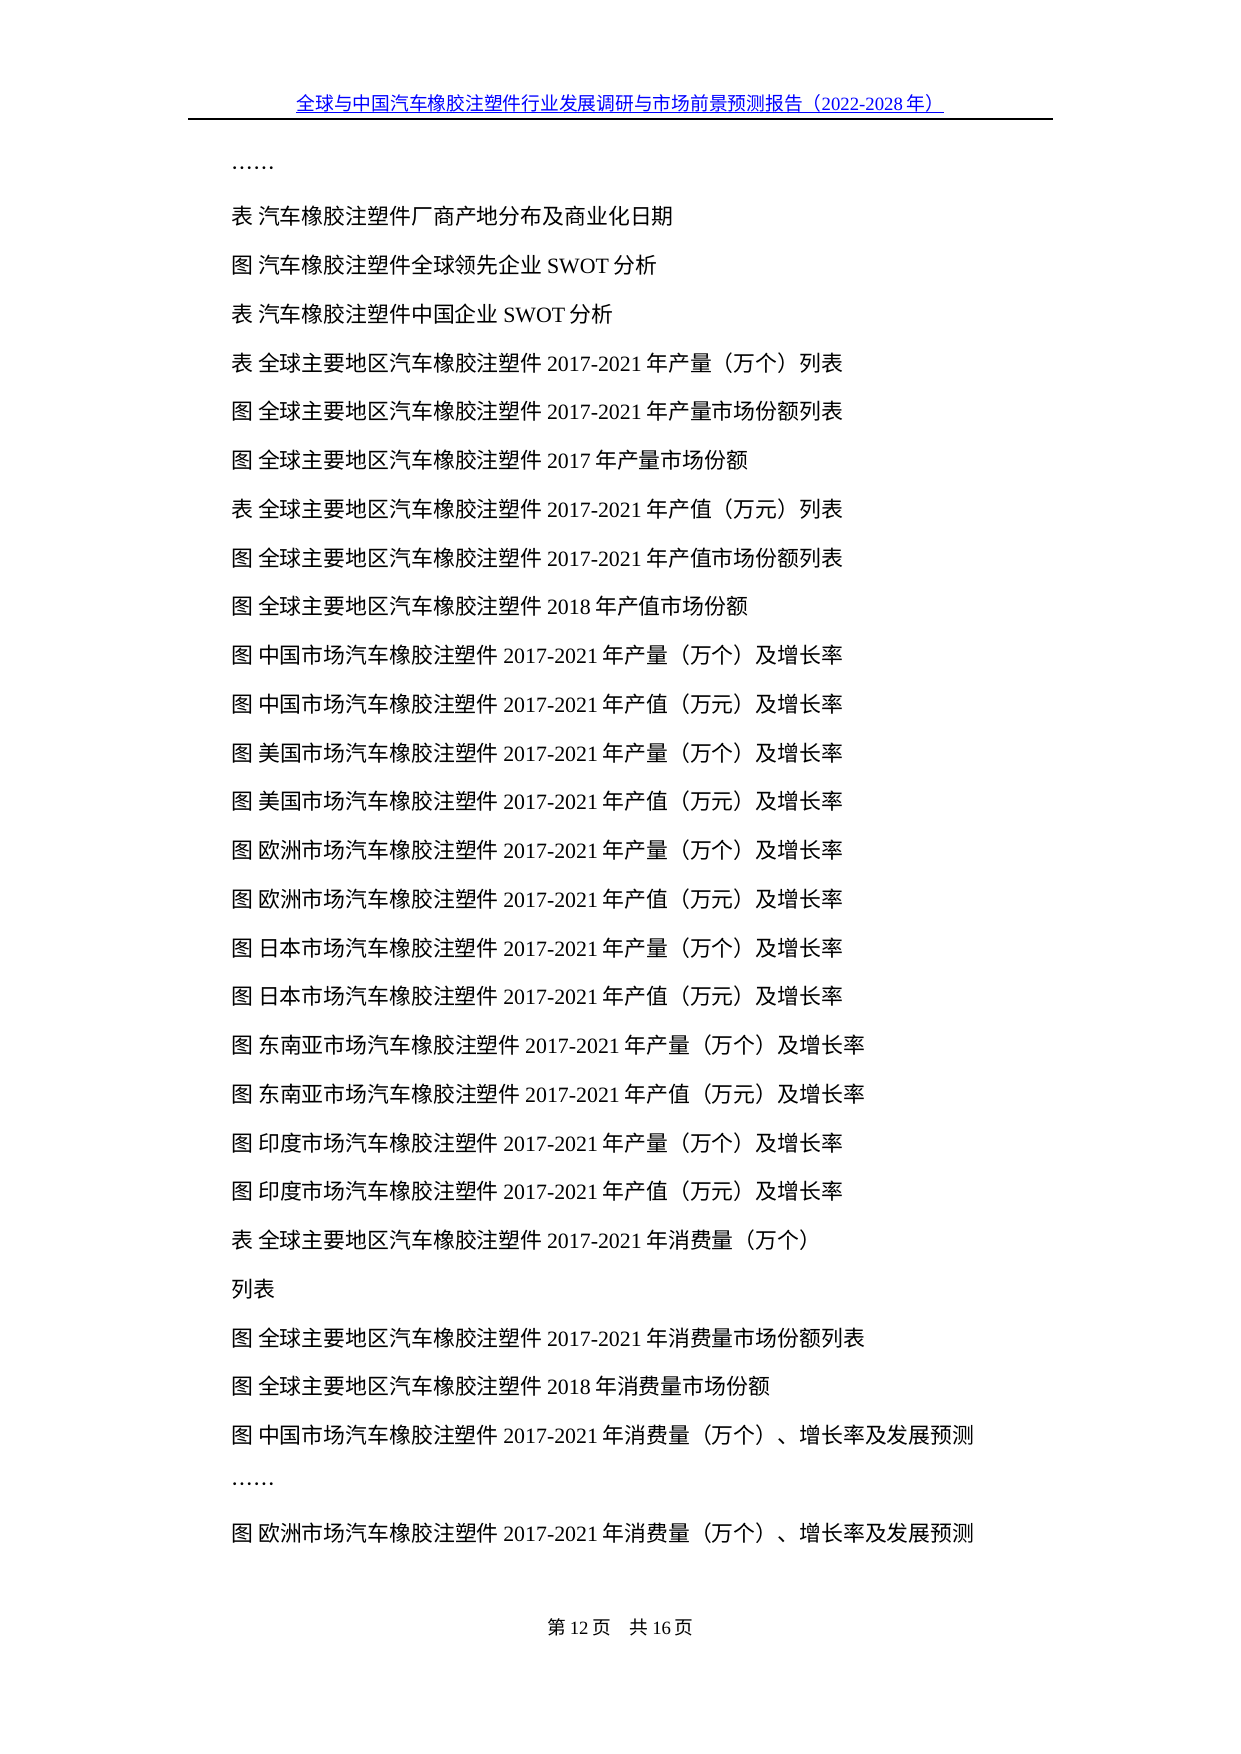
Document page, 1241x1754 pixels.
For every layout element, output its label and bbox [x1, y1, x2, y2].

text [187, 150, 1053, 1548]
